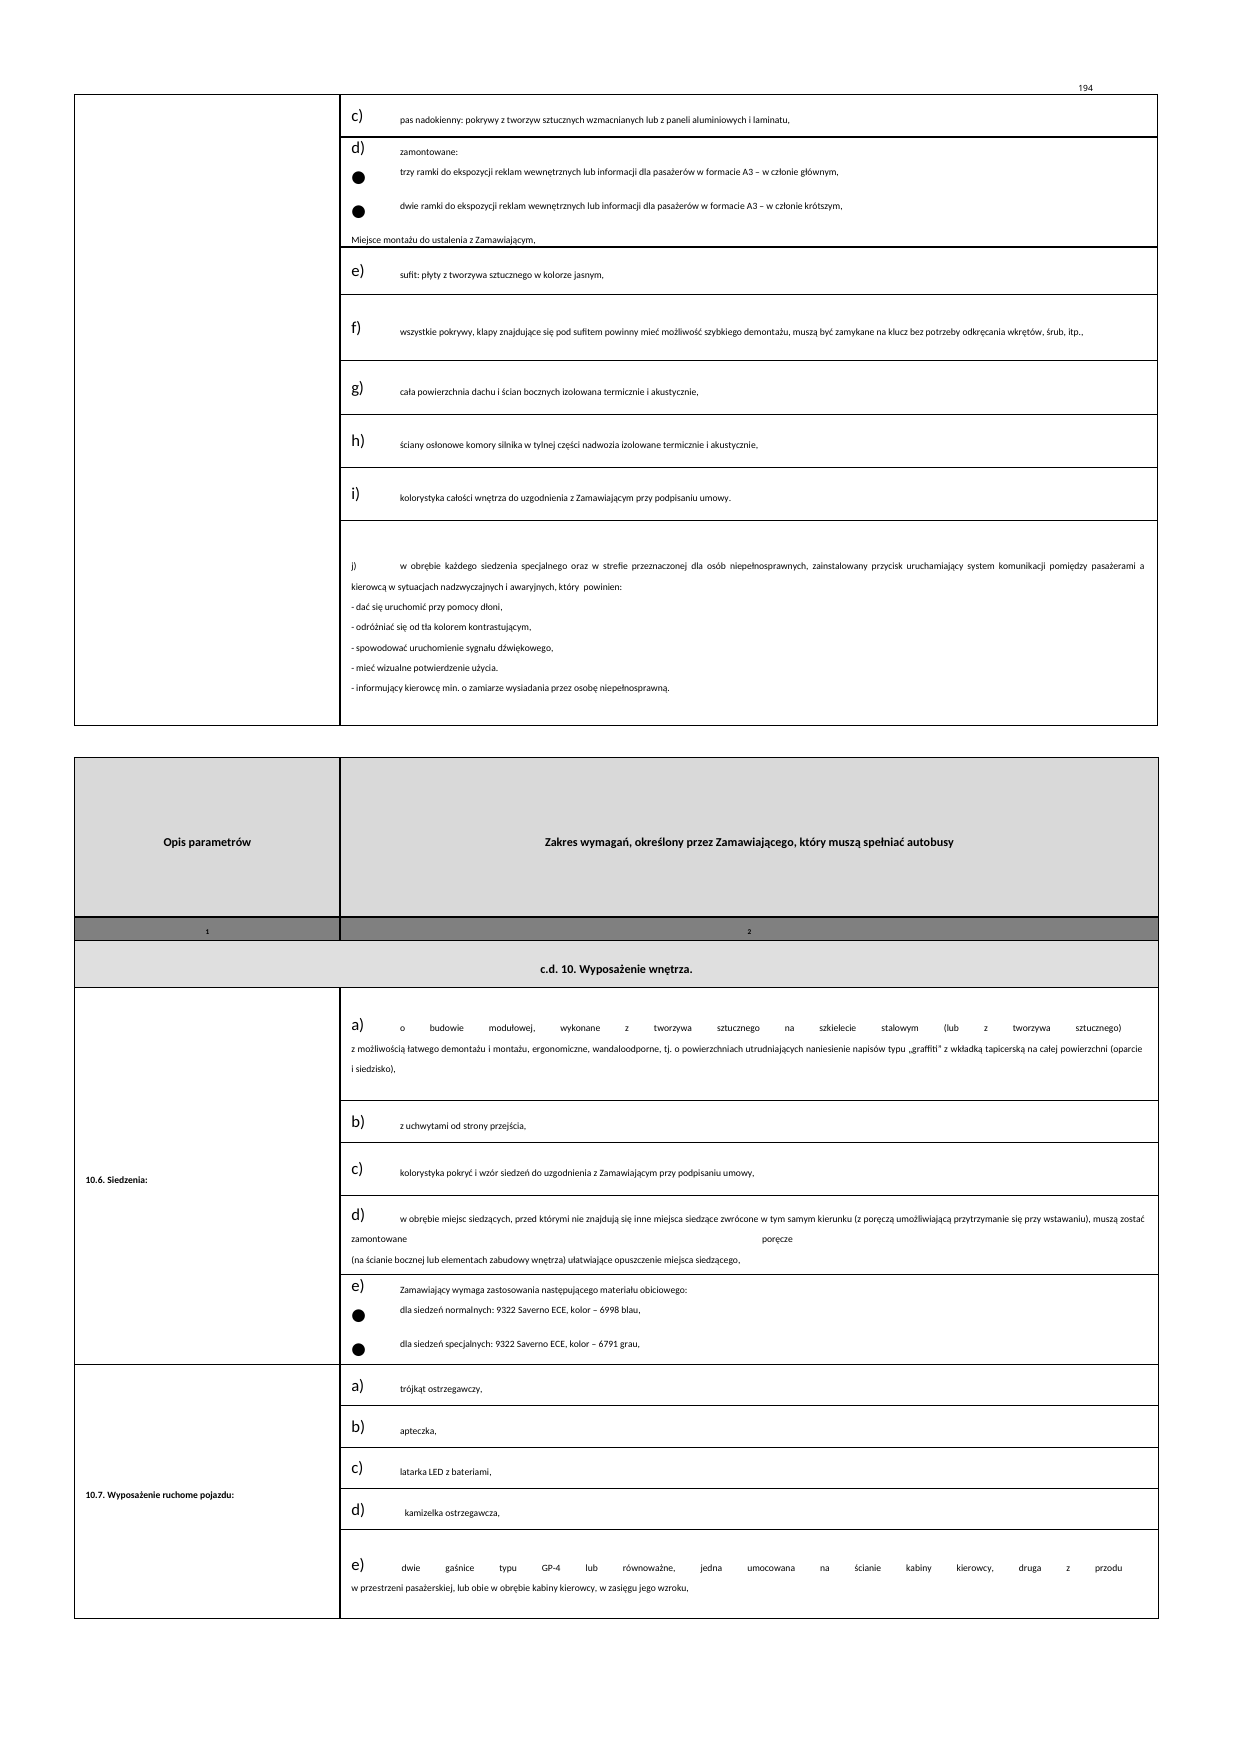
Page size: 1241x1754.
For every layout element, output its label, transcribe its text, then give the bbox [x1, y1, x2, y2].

table_cell o budowie modułowej, wykonane z tworzywa sztucznego na szkielecie stalowym (lub z tworzywa sztucznego) z możliwością łatwego demontażu i montażu, ergonomiczne, wandaloodporne, tj. o powierzchniach utrudniających naniesienie napisów typu „graffiti” z wkładką tapicerską na całej powierzchni (oparcie i siedzisko), [341, 988, 1158, 1100]
table_cell kolorystyka całości wnętrza do uzgodnienia z Zamawiającym przy podpisaniu umowy. [341, 468, 1157, 520]
table_cell w obrębie miejsc siedzących, przed którymi nie znajdują się inne miejsca siedzące zwrócone w tym samym kierunku (z poręczą umożliwiającą przytrzymanie się przy wstawaniu), muszą zostać zamontowane poręcze (na ścianie bocznej lub elementach zabudowy wnętrza) ułatwiające opuszczenie miejsca siedzącego, [341, 1196, 1158, 1274]
table_cell ściany osłonowe komory silnika w tylnej części nadwozia izolowane termicznie i akustycznie, [341, 415, 1157, 467]
table_cell 10.7. Wyposażenie ruchome pojazdu: [75, 1365, 339, 1618]
table_cell kamizelka ostrzegawcza, [341, 1489, 1158, 1529]
table_cell trójkąt ostrzegawczy, [341, 1365, 1158, 1405]
table_cell zamontowane: trzy ramki do ekspozycji reklam wewnętrznych lub informacji dla pasażerów w formacie A3 – w członie głównym, dwie ramki do ekspozycji reklam wewnętrznych lub informacji dla pasażerów w formacie A3 – w członie krótszym, Miejsce montażu do ustalenia z Zamawiającym, [341, 138, 1157, 246]
table_cell latarka LED z bateriami, [341, 1448, 1158, 1488]
table_cell Zamawiający wymaga zastosowania następującego materiału obiciowego: dla siedzeń normalnych: 9322 Saverno ECE, kolor – 6998 blau, dla siedzeń specjalnych: 9322 Saverno ECE, kolor – 6791 grau, [341, 1275, 1158, 1364]
table_cell wszystkie pokrywy, klapy znajdujące się pod sufitem powinny mieć możliwość szybkiego demontażu, muszą być zamykane na klucz bez potrzeby odkręcania wkrętów, śrub, itp., [341, 295, 1157, 360]
table_cell pas nadokienny: pokrywy z tworzyw sztucznych wzmacnianych lub z paneli aluminiowych i laminatu, [341, 95, 1157, 136]
table_header Zakres wymagań, określony przez Zamawiającego, który muszą spełniać autobusy [341, 758, 1158, 916]
table_cell kolorystyka pokryć i wzór siedzeń do uzgodnienia z Zamawiającym przy podpisaniu umowy, [341, 1143, 1158, 1195]
table_cell apteczka, [341, 1406, 1158, 1447]
table_header Opis parametrów [75, 758, 339, 916]
table_cell z uchwytami od strony przejścia, [341, 1101, 1158, 1142]
table_cell 1 [75, 918, 339, 940]
table_cell sufit: płyty z tworzywa sztucznego w kolorze jasnym, [341, 248, 1157, 294]
table_cell 2 [341, 918, 1158, 940]
table_cell 10.6. Siedzenia: [75, 988, 339, 1364]
table_cell dwie gaśnice typu GP-4 lub równoważne, jedna umocowana na ścianie kabiny kierowcy, druga z przodu w przestrzeni pasażerskiej, lub obie w obrębie kabiny kierowcy, w zasięgu jego wzroku, [341, 1530, 1158, 1618]
table_cell j) w obrębie każdego siedzenia specjalnego oraz w strefie przeznaczonej dla osób niepełnosprawnych, zainstalowany przycisk uruchamiający system komunikacji pomiędzy pasażerami a kierowcą w sytuacjach nadzwyczajnych i awaryjnych, który powinien: - dać się uruchomić przy pomocy dłoni, - odróżniać się od tła kolorem kontrastującym, - spowodować uruchomienie sygnału dźwiękowego, - mieć wizualne potwierdzenie użycia. - informujący kierowcę min. o zamiarze wysiadania przez osobę niepełnosprawną. [341, 521, 1157, 725]
table_cell cała powierzchnia dachu i ścian bocznych izolowana termicznie i akustycznie, [341, 361, 1157, 413]
table_cell c.d. 10. Wyposażenie wnętrza. [75, 941, 1158, 987]
